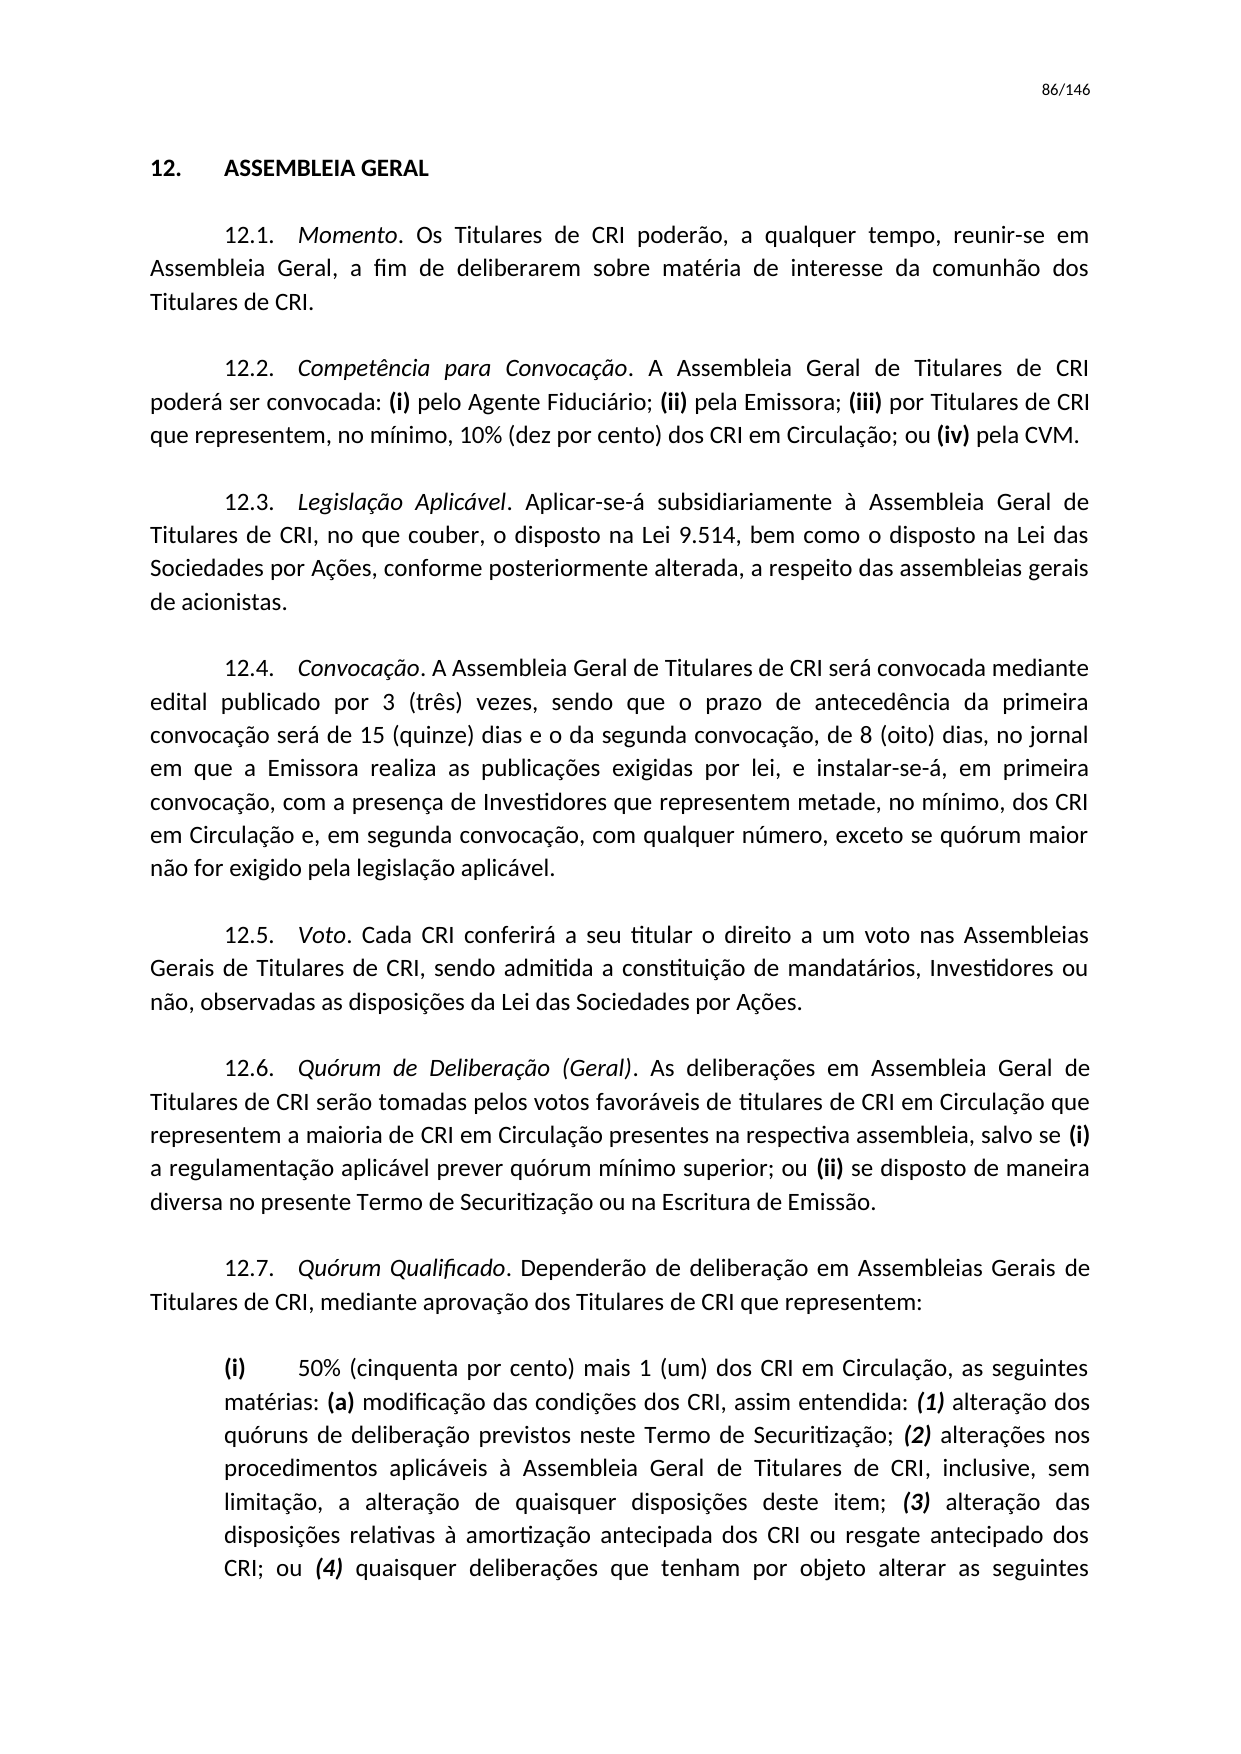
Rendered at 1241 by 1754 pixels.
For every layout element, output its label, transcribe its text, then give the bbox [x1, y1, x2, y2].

list Competência para Convocação. A Assembleia Geral de Titulares de CRI poderá ser convocada: (i) pelo Agente Fiduciário; (ii) pela Emissora; (iii) por Titulares de CRI que representem, no mínimo, 10% (dez por cento) dos CRI em Circulação; ou (iv) pela CVM. [150, 350, 1090, 450]
list ASSEMBLEIA GERAL [150, 150, 1090, 183]
list Quórum de Deliberação (Geral). As deliberações em Assembleia Geral de Titulares de CRI serão tomadas pelos votos favoráveis de titulares de CRI em Circulação que representem a maioria de CRI em Circulação presentes na respectiva assembleia, salvo se (i) a regulamentação aplicável prever quórum mínimo superior; ou (ii) se disposto de maneira diversa no presente Termo de Securitização ou na Escritura de Emissão. [150, 1050, 1090, 1217]
list Convocação. A Assembleia Geral de Titulares de CRI será convocada mediante edital publicado por 3 (três) vezes, sendo que o prazo de antecedência da primeira convocação será de 15 (quinze) dias e o da segunda convocação, de 8 (oito) dias, no jornal em que a Emissora realiza as publicações exigidas por lei, e instalar-se-á, em primeira convocação, com a presença de Investidores que representem metade, no mínimo, dos CRI em Circulação e, em segunda convocação, com qualquer número, exceto se quórum maior não for exigido pela legislação aplicável. [150, 650, 1090, 883]
list Legislação Aplicável. Aplicar-se-á subsidiariamente à Assembleia Geral de Titulares de CRI, no que couber, o disposto na Lei 9.514, bem como o disposto na Lei das Sociedades por Ações, conforme posteriormente alterada, a respeito das assembleias gerais de acionistas. [150, 483, 1090, 617]
list Voto. Cada CRI conferirá a seu titular o direito a um voto nas Assembleias Gerais de Titulares de CRI, sendo admitida a constituição de mandatários, Investidores ou não, observadas as disposições da Lei das Sociedades por Ações. [150, 917, 1090, 1017]
list Momento. Os Titulares de CRI poderão, a qualquer tempo, reunir-se em Assembleia Geral, a fim de deliberarem sobre matéria de interesse da comunhão dos Titulares de CRI. [150, 217, 1090, 317]
list Quórum Qualificado. Dependerão de deliberação em Assembleias Gerais de Titulares de CRI, mediante aprovação dos Titulares de CRI que representem: [150, 1250, 1090, 1317]
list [224, 1350, 1090, 1583]
